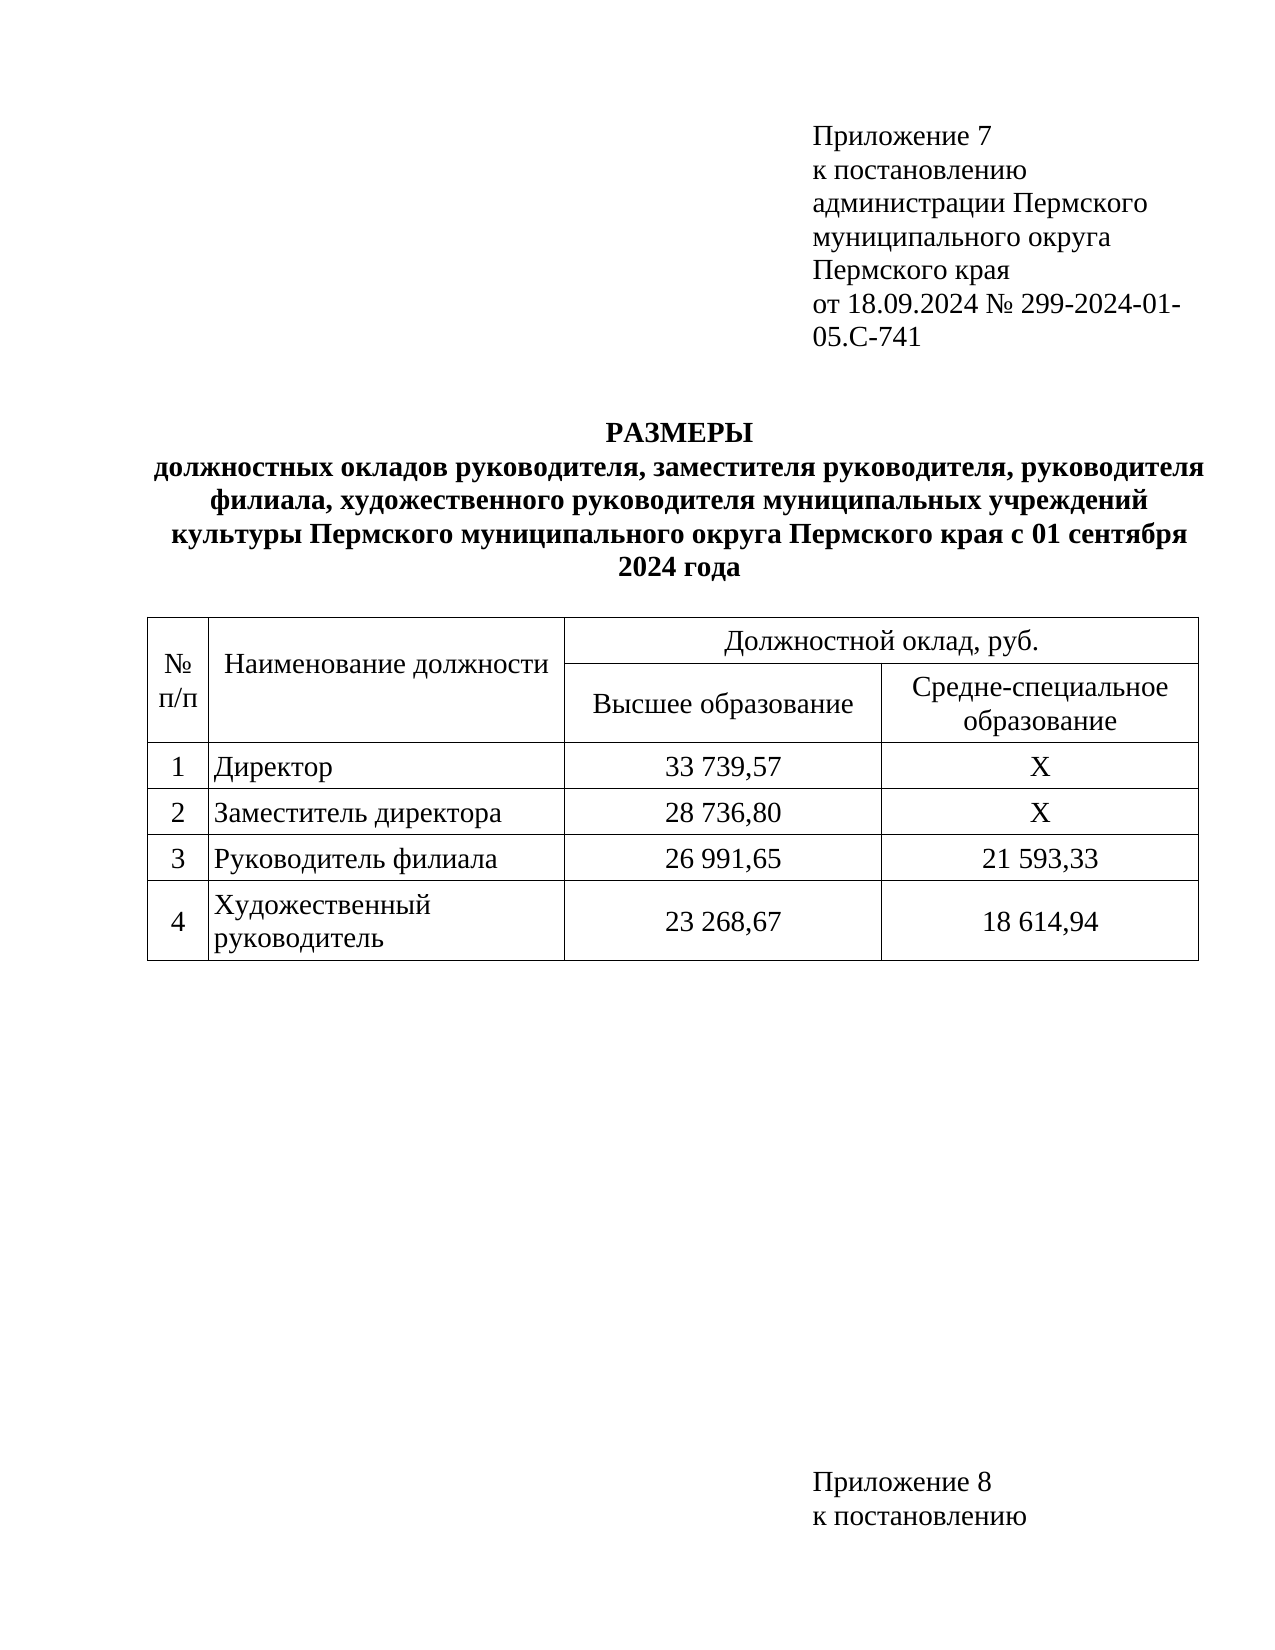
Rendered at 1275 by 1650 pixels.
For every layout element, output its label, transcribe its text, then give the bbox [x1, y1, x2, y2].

table_cell 21 593,33 [882, 835, 1198, 880]
table_cell 33 739,57 [565, 743, 881, 788]
table_cell Заместитель директора [209, 789, 564, 834]
text к постановлению [812, 1498, 1211, 1531]
table_cell Директор [209, 743, 564, 788]
table_cell 3 [148, 835, 208, 880]
text Приложение 7 [812, 118, 1211, 152]
table_cell Художественный руководитель [209, 881, 564, 960]
table_cell Средне-специальное образование [882, 664, 1198, 742]
table_cell 23 268,67 [565, 881, 881, 960]
table_cell 28 736,80 [565, 789, 881, 834]
table_cell Х [882, 789, 1198, 834]
table_cell Х [882, 743, 1198, 788]
text РАЗМЕРЫ [148, 415, 1211, 449]
table_cell Руководитель филиала [209, 835, 564, 880]
table_header № п/п [148, 618, 208, 742]
table_header Должностной оклад, руб. [565, 618, 1198, 663]
text должностных окладов руководителя, заместителя руководителя, руководителя филиала, художественного руководителя муниципальных учреждений культуры Пермского муниципального округа Пермского края с 01 сентября 2024 года [148, 449, 1211, 583]
text Приложение 8 [812, 1464, 1211, 1498]
table_cell 26 991,65 [565, 835, 881, 880]
text администрации Пермского муниципального округа Пермского края [812, 185, 1211, 286]
text от 18.09.2024 № 299-2024-01-05.С-741 [812, 286, 1211, 353]
text к постановлению [812, 152, 1211, 185]
table_header Наименование должности [209, 618, 564, 742]
table_cell 18 614,94 [882, 881, 1198, 960]
table_cell Высшее образование [565, 664, 881, 742]
table_cell 4 [148, 881, 208, 960]
table_cell 1 [148, 743, 208, 788]
table_cell 2 [148, 789, 208, 834]
